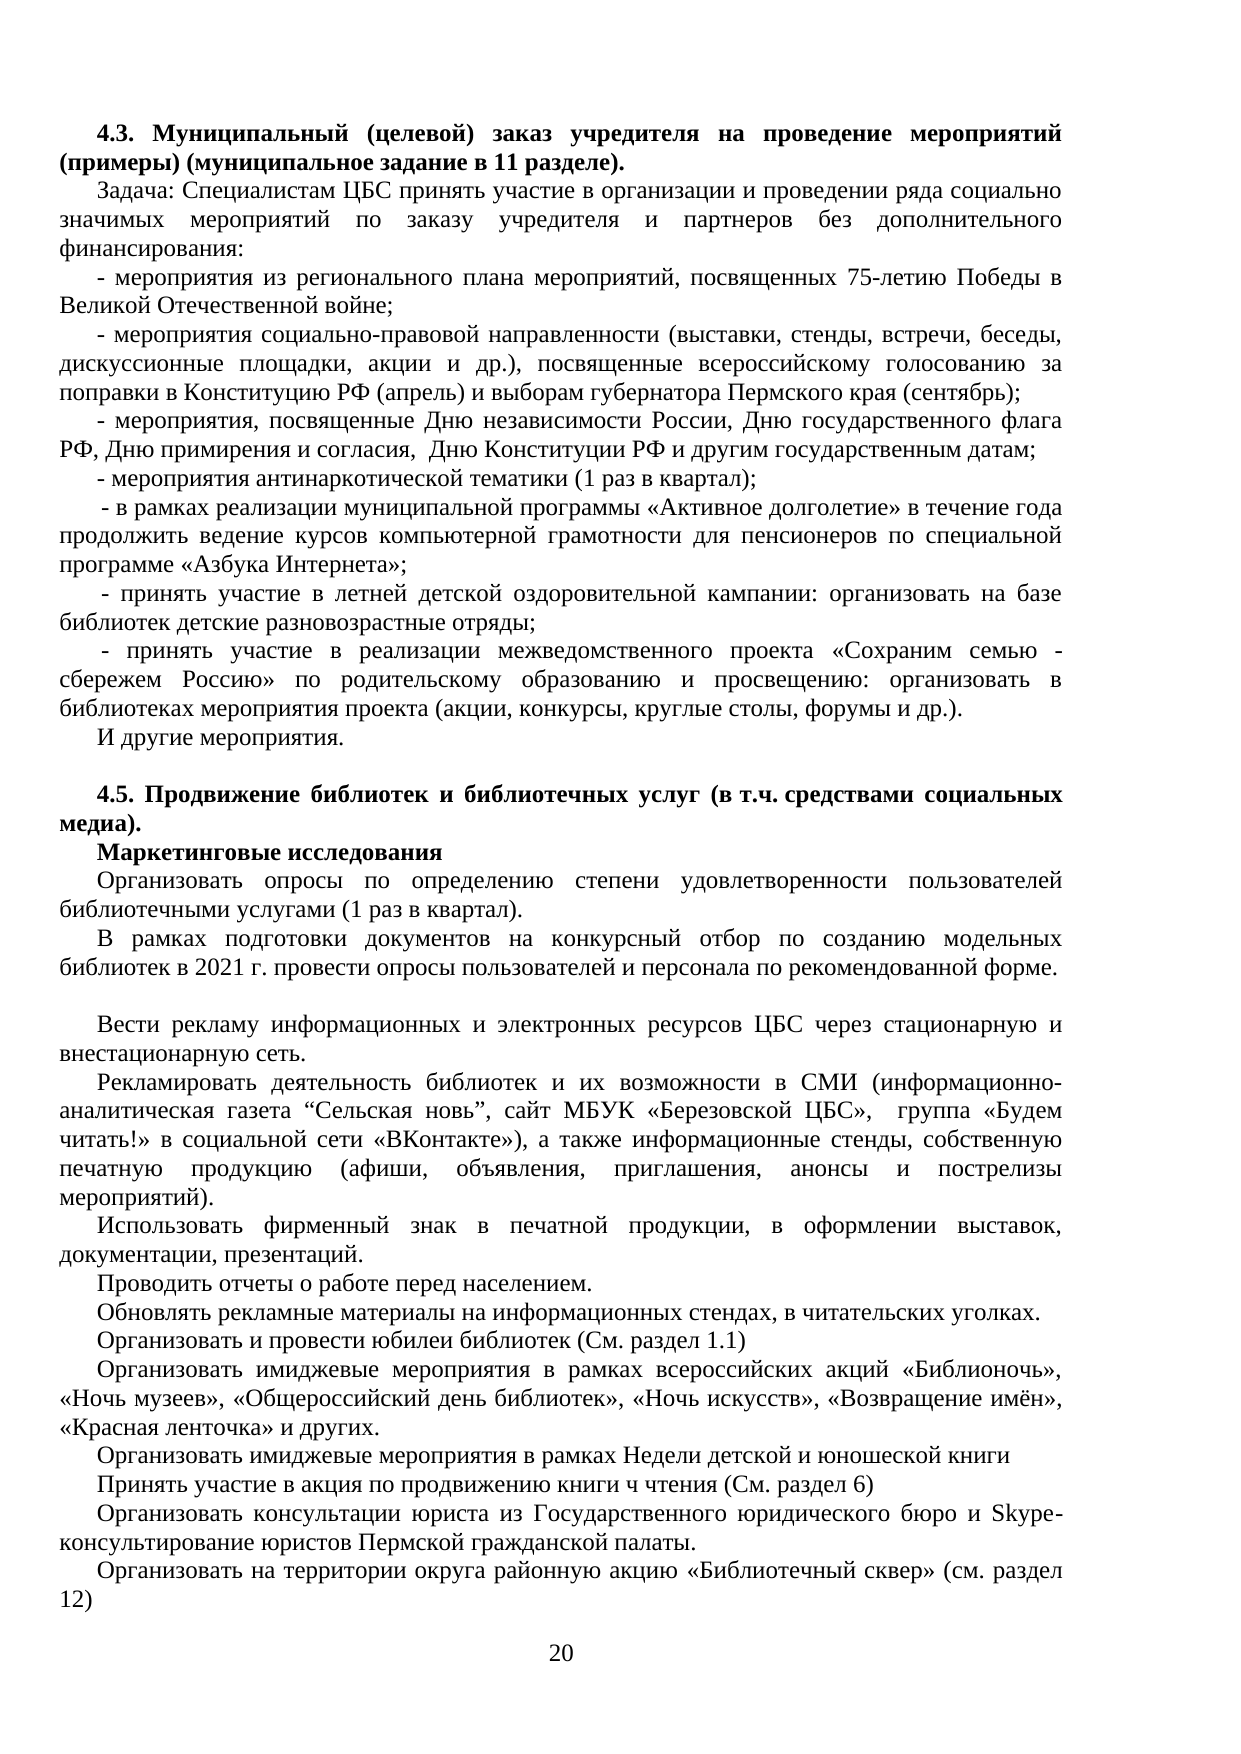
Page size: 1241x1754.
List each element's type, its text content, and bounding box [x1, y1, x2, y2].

text Организовать имиджевые мероприятия в рамках всероссийских акций «Библионочь», «Ночь музеев», «Общероссийский день библиотек», «Ночь искусств», «Возвращение имён», «Красная ленточка» и других. [59, 1354, 1063, 1441]
text Организовать консультации юриста из Государственного юридического бюро и Skype-консультирование юристов Пермской гражданской палаты. [59, 1498, 1063, 1556]
text - мероприятия, посвященные Дню независимости России, Дню государственного флага РФ, Дню примирения и согласия, Дню Конституции РФ и другим государственным датам; [59, 406, 1063, 463]
text Вести рекламу информационных и электронных ресурсов ЦБС через стационарную и внестационарную сеть. [59, 1009, 1063, 1067]
text - принять участие в реализации межведомственного проекта «Сохраним семью - сбережем Россию» по родительскому образованию и просвещению: организовать в библиотеках мероприятия проекта (акции, конкурсы, круглые столы, форумы и др.). [59, 636, 1063, 722]
text - в рамках реализации муниципальной программы «Активное долголетие» в течение года продолжить ведение курсов компьютерной грамотности для пенсионеров по специальной программе «Азбука Интернета»; [59, 492, 1063, 578]
text Организовать и провести юбилеи библиотек (См. раздел 1.1) [59, 1326, 1063, 1354]
text Организовать на территории округа районную акцию «Библиотечный сквер» (см. раздел 12) [59, 1556, 1063, 1613]
text Проводить отчеты о работе перед населением. [59, 1268, 1063, 1297]
text 4.5. Продвижение библиотек и библиотечных услуг (в т.ч. средствами социальных медиа). [59, 779, 1063, 837]
text Обновлять рекламные материалы на информационных стендах, в читательских уголках. [59, 1297, 1063, 1326]
text Организовать опросы по определению степени удовлетворенности пользователей библиотечными услугами (1 раз в квартал). [59, 866, 1063, 923]
text Организовать имиджевые мероприятия в рамках Недели детской и юношеской книги [59, 1441, 1063, 1469]
text - мероприятия социально-правовой направленности (выставки, стенды, встречи, беседы, дискуссионные площадки, акции и др.), посвященные всероссийскому голосованию за поправки в Конституцию РФ (апрель) и выборам губернатора Пермского края (сентябрь); [59, 319, 1063, 406]
text 4.3. Муниципальный (целевой) заказ учредителя на проведение мероприятий (примеры) (муниципальное задание в 11 разделе). [59, 118, 1063, 176]
text Использовать фирменный знак в печатной продукции, в оформлении выставок, документации, презентаций. [59, 1211, 1063, 1268]
text - мероприятия из регионального плана мероприятий, посвященных 75-летию Победы в Великой Отечественной войне; [59, 262, 1063, 319]
text - принять участие в летней детской оздоровительной кампании: организовать на базе библиотек детские разновозрастные отряды; [59, 578, 1063, 636]
text Принять участие в акция по продвижению книги ч чтения (См. раздел 6) [59, 1469, 1063, 1498]
text - мероприятия антинаркотической тематики (1 раз в квартал); [59, 463, 1063, 492]
text Рекламировать деятельность библиотек и их возможности в СМИ (информационно-аналитическая газета “Сельская новь”, сайт МБУК «Березовской ЦБС», группа «Будем читать!» в социальной сети «ВКонтакте»), а также информационные стенды, собственную печатную продукцию (афиши, объявления, приглашения, анонсы и пострелизы мероприятий). [59, 1067, 1063, 1211]
text В рамках подготовки документов на конкурсный отбор по созданию модельных библиотек в . провести опросы пользователей и персонала по рекомендованной форме. [59, 923, 1063, 981]
text И другие мероприятия. [59, 722, 1063, 751]
text Задача: Специалистам ЦБС принять участие в организации и проведении ряда социально значимых мероприятий по заказу учредителя и партнеров без дополнительного финансирования: [59, 176, 1063, 262]
text Маркетинговые исследования [59, 837, 1063, 866]
